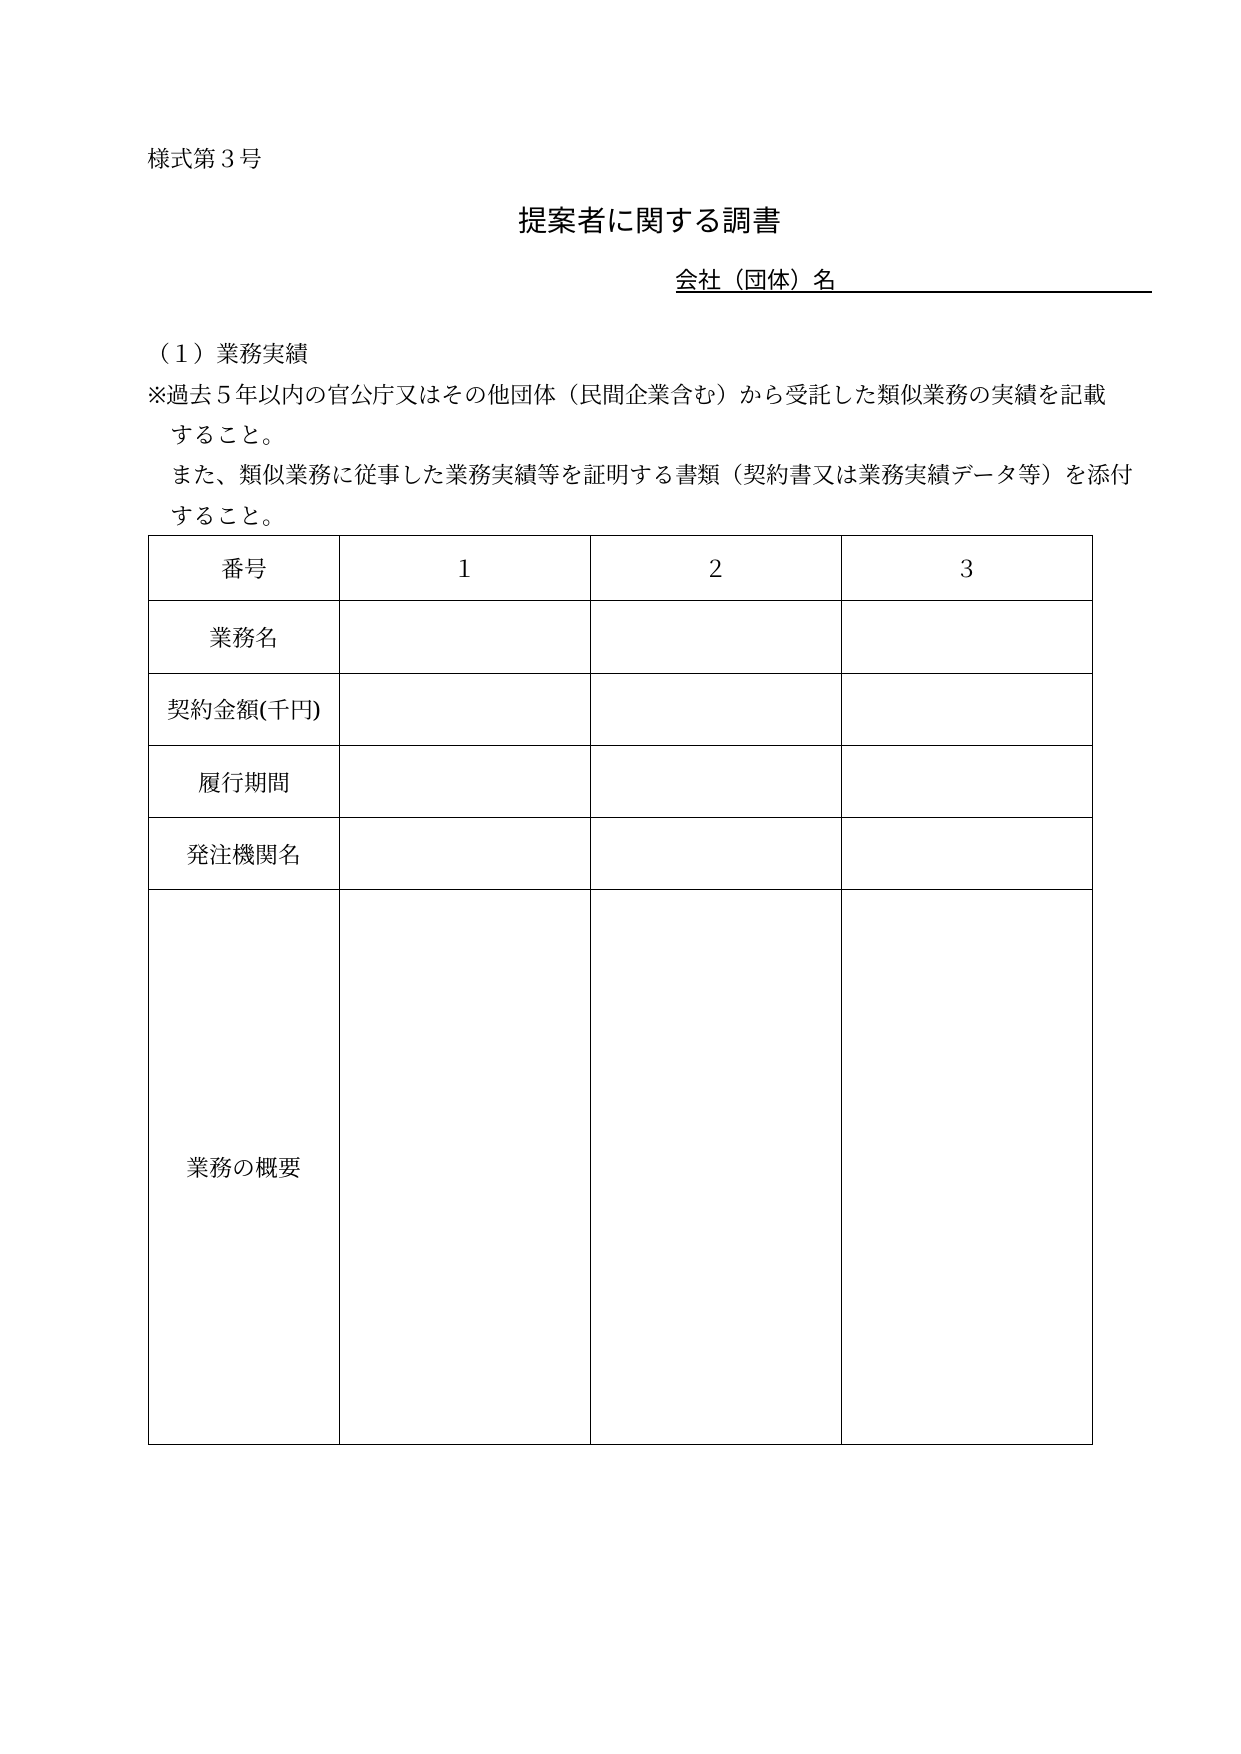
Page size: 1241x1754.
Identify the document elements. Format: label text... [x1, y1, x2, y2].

table_cell [591, 601, 841, 672]
table_cell [842, 818, 1092, 889]
table_cell 業務の概要 [149, 890, 339, 1444]
text ※過去５年以内の官公庁又はその他団体（民間企業含む）から受託した類似業務の実績を記載 すること。 また、類似業務に従事した業務実績等を証明する書類（契約書又は業務実績データ等）を添付 すること。 [148, 373, 1152, 535]
table_cell 発注機関名 [149, 818, 339, 889]
table_cell [340, 818, 590, 889]
text 提案者に関する調書 [148, 178, 1152, 259]
table_cell [340, 890, 590, 1444]
table_header １ [340, 536, 590, 600]
table_cell [842, 890, 1092, 1444]
table_cell 契約金額(千円) [149, 674, 339, 744]
text 様式第３号 [148, 138, 1152, 178]
table_cell 業務名 [149, 601, 339, 672]
table_cell [340, 674, 590, 744]
table_cell [842, 601, 1092, 672]
text （１）業務実績 [148, 333, 1152, 373]
table_cell [591, 674, 841, 744]
table_cell [340, 746, 590, 817]
table_header ３ [842, 536, 1092, 600]
table_header 番号 [149, 536, 339, 600]
table_cell [842, 674, 1092, 744]
table_header ２ [591, 536, 841, 600]
table_cell [842, 746, 1092, 817]
table_cell [340, 601, 590, 672]
table_cell [591, 746, 841, 817]
table_cell [591, 818, 841, 889]
text 会社（団体）名 [676, 259, 1152, 291]
table_cell 履行期間 [149, 746, 339, 817]
table_cell [591, 890, 841, 1444]
